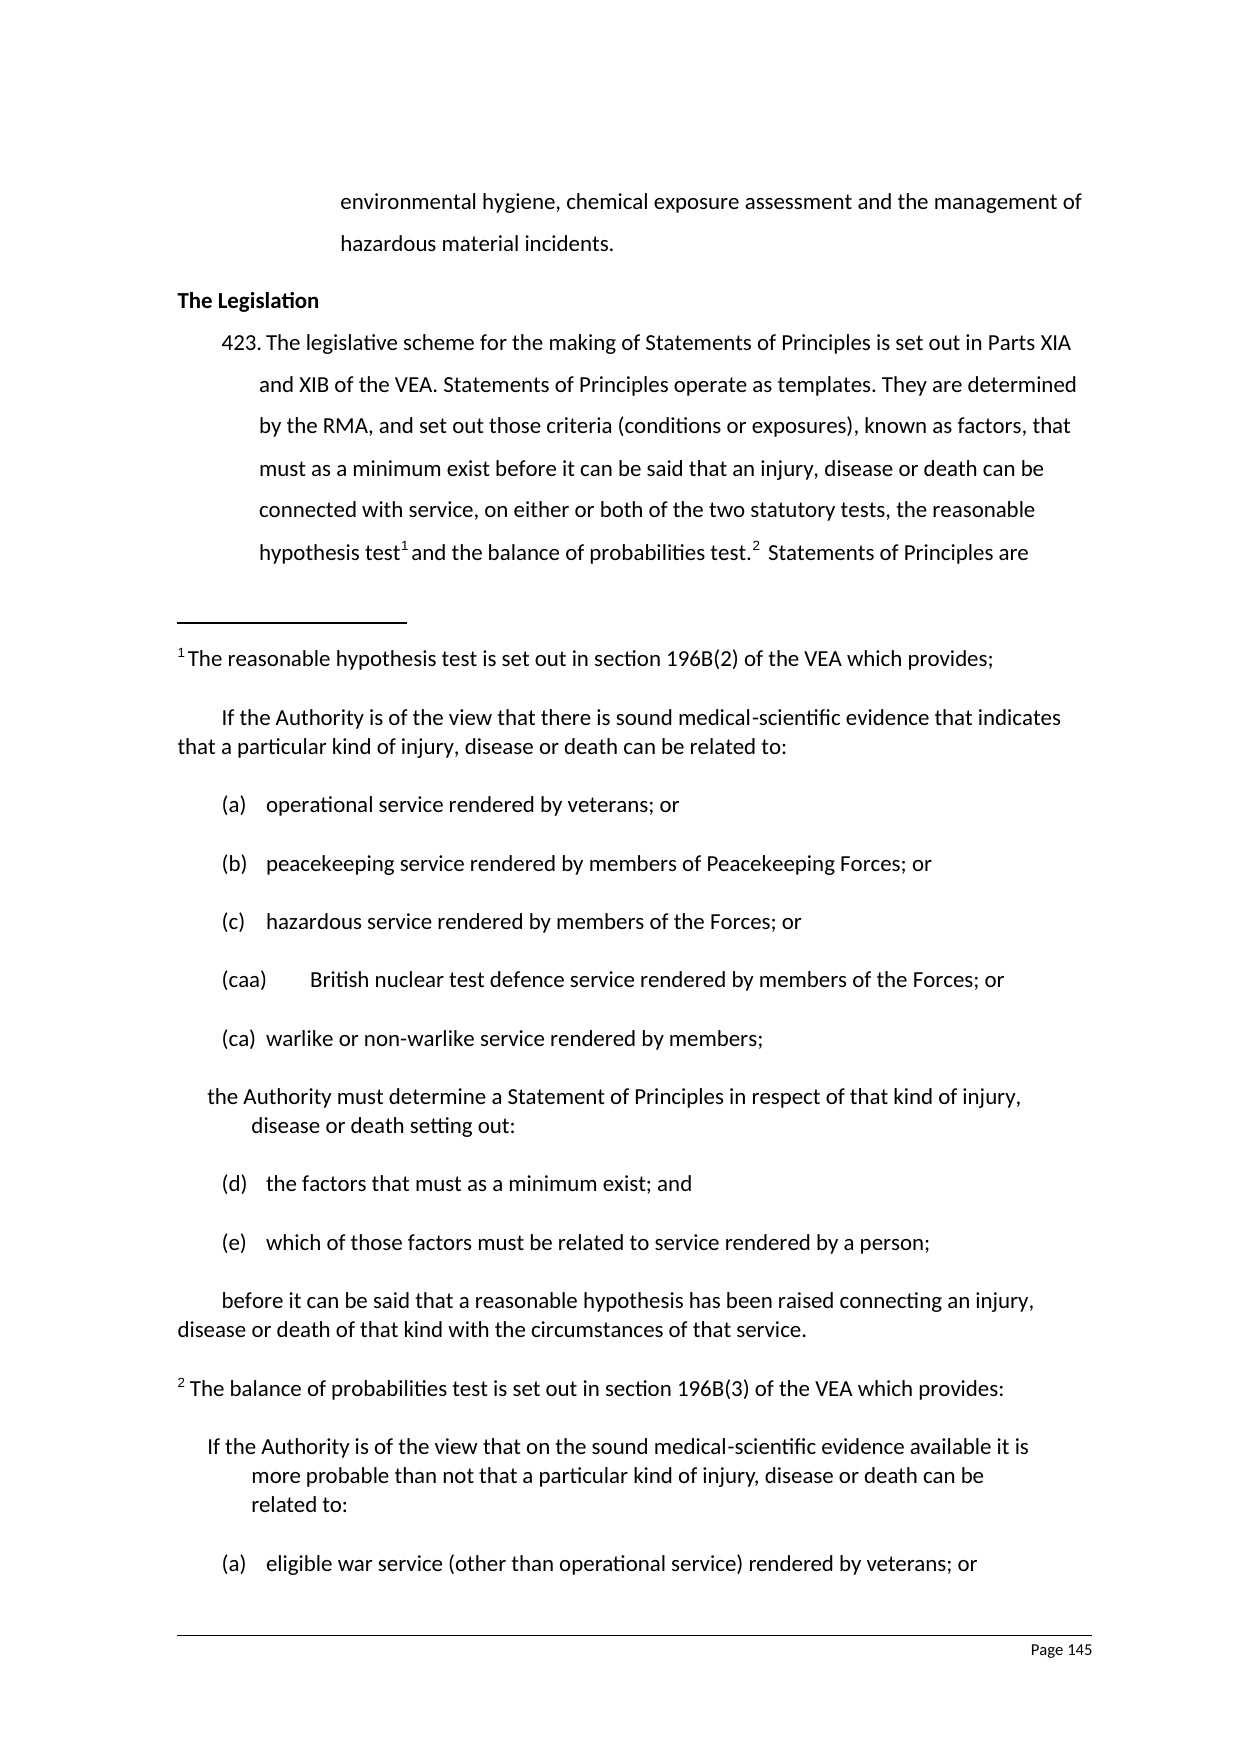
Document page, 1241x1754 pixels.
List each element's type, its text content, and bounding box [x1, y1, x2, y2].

subtitle The Legislation [177, 286, 1092, 314]
text The legislative scheme for the making of Statements of Principles is set out in Parts XIA and XIB of the VEA. Statements of Principles operate as templates. They are determined by the RMA, and set out those criteria (conditions or exposures), known as factors, that must as a minimum exist before it can be said that an injury, disease or death can be connected with service, on either or both of the two statutory tests, the reasonable hypothesis test and the balance of probabilities test. Statements of Principles are ultimately applied by decision-makers in determining individual claims for benefits under the VEA and the Military Rehabilitation and Compensation Act 2004 (the MRCA). [221, 328, 1092, 566]
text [303, 187, 1092, 257]
